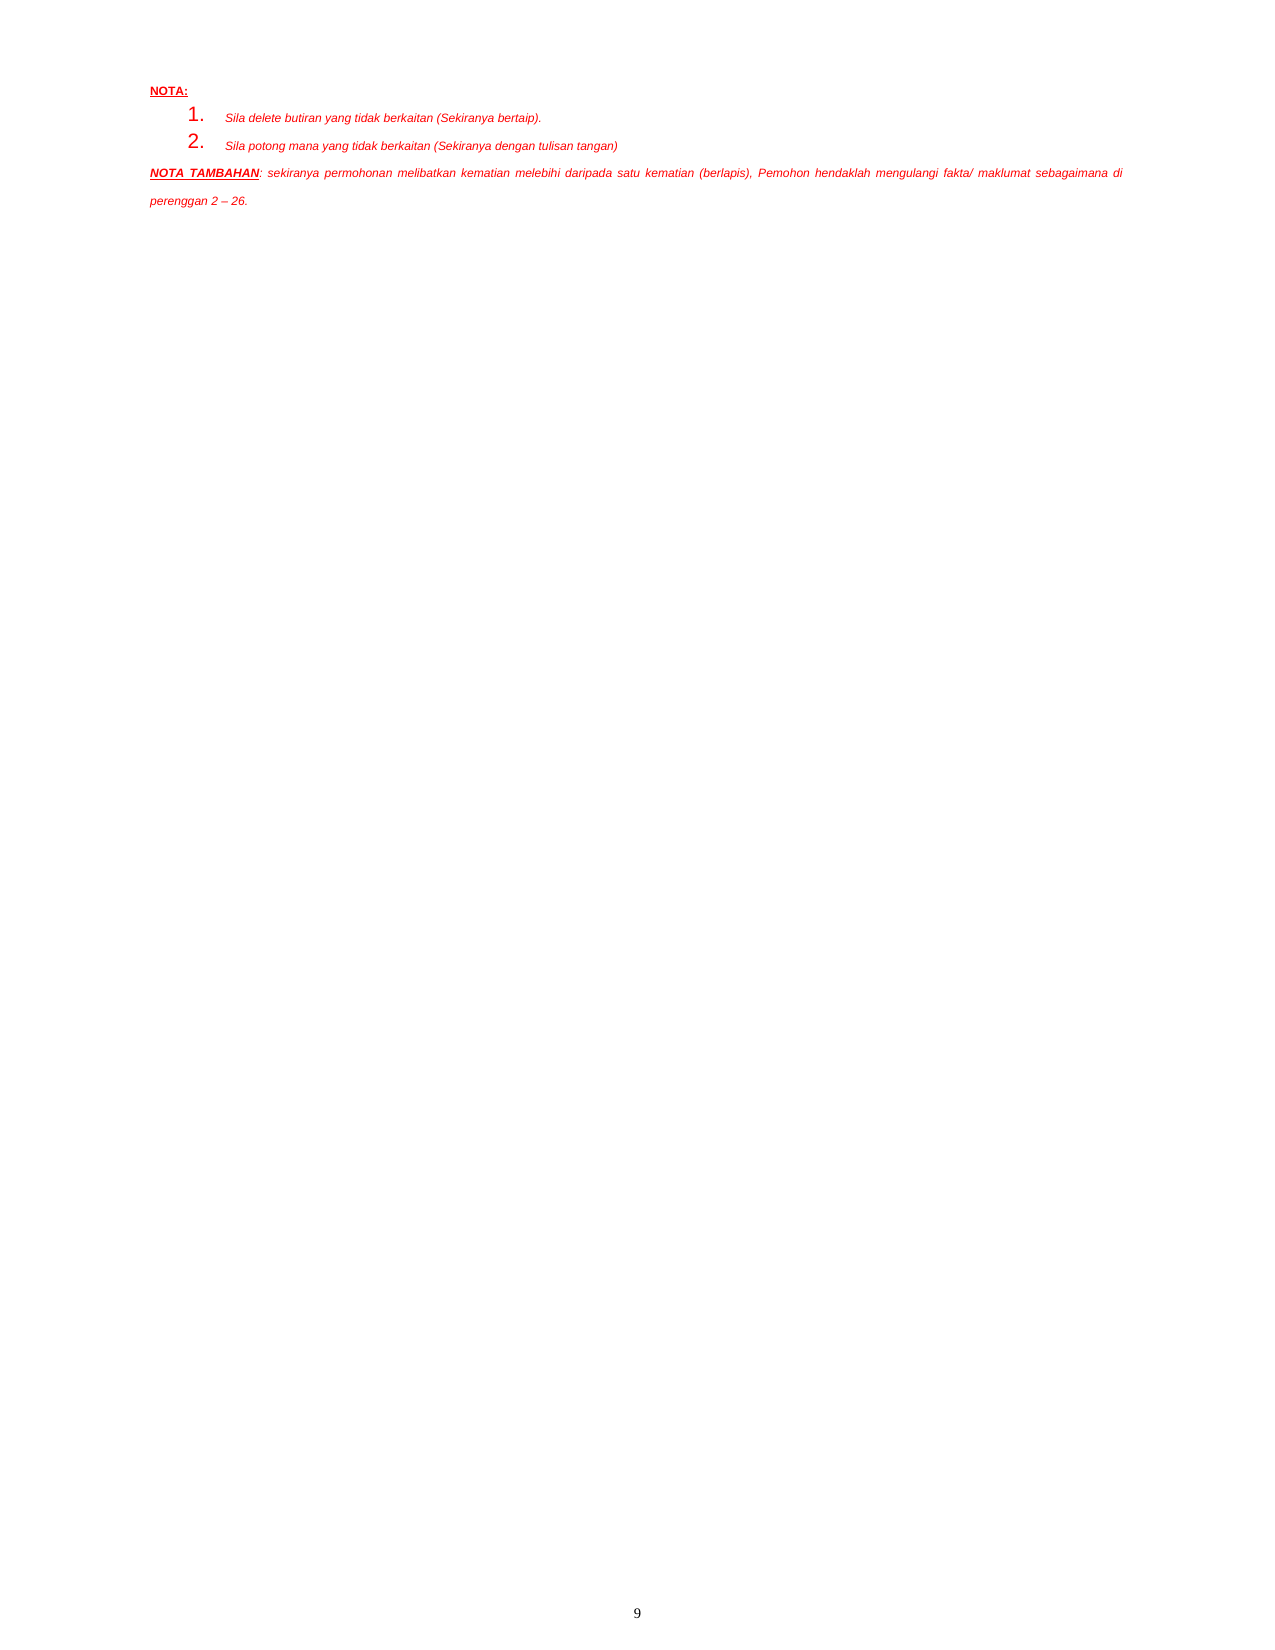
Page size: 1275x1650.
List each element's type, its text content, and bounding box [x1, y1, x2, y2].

list Sila delete butiran yang tidak berkaitan (Sekiranya bertaip). [187, 101, 1125, 125]
text NOTA TAMBAHAN: sekiranya permohonan melibatkan kematian melebihi daripada satu kematian (berlapis), Pemohon hendaklah mengulangi fakta/ maklumat sebagaimana di perenggan 2 – 26. [150, 156, 1125, 208]
list Sila potong mana yang tidak berkaitan (Sekiranya dengan tulisan tangan) [187, 129, 1125, 153]
text NOTA: [150, 74, 1125, 98]
